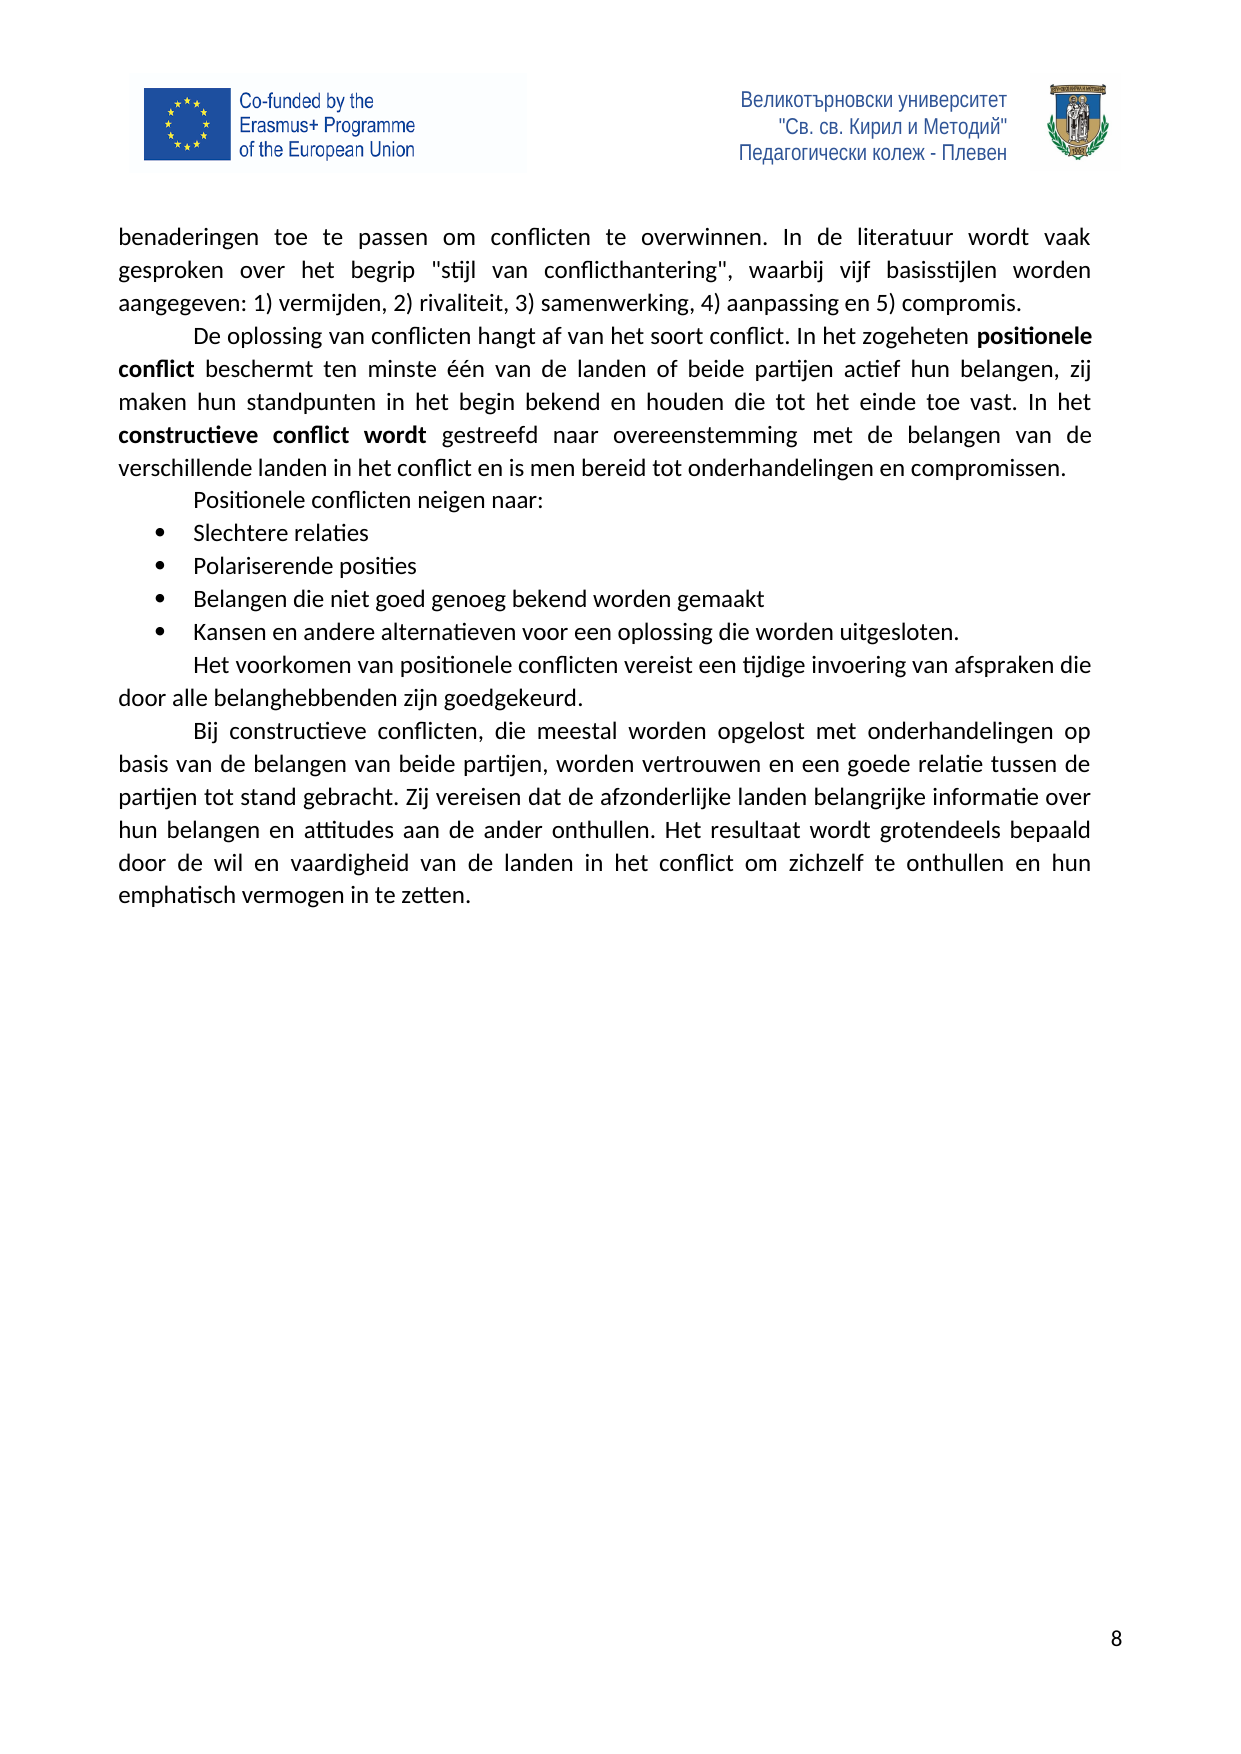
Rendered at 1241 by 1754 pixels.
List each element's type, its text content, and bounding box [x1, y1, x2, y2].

list Belangen die niet goed genoeg bekend worden gemaakt [156, 583, 1092, 614]
picture [129, 73, 527, 173]
picture [1029, 73, 1122, 171]
text Het voorkomen van positionele conflicten vereist een tijdige invoering van afspraken die door alle belanghebbenden zijn goedgekeurd. [118, 649, 1092, 713]
list Polariserende posities [156, 551, 1092, 581]
list Slechtere relaties [156, 518, 1092, 548]
list Kansen en andere alternatieven voor een oplossing die worden uitgesloten. [156, 616, 1092, 647]
text Positionele conflicten neigen naar: [118, 485, 1092, 515]
text Bij constructieve conflicten, die meestal worden opgelost met onderhandelingen op basis van de belangen van beide partijen, worden vertrouwen en een goede relatie tussen de partijen tot stand gebracht. Zij vereisen dat de afzonderlijke landen belangrijke informatie over hun belangen en attitudes aan de ander onthullen. Het resultaat wordt grotendeels bepaald door de wil en vaardigheid van de landen in het conflict om zichzelf te onthullen en hun emphatisch vermogen in te zetten. [118, 715, 1092, 910]
text De oplossing van conflicten hangt af van het soort conflict. In het zogeheten positionele conflict beschermt ten minste één van de landen of beide partijen actief hun belangen, zij maken hun standpunten in het begin bekend en houden die tot het einde toe vast. In het constructieve conflict wordt gestreefd naar overeenstemming met de belangen van de verschillende landen in het conflict en is men bereid tot onderhandelingen en compromissen. [118, 320, 1092, 482]
